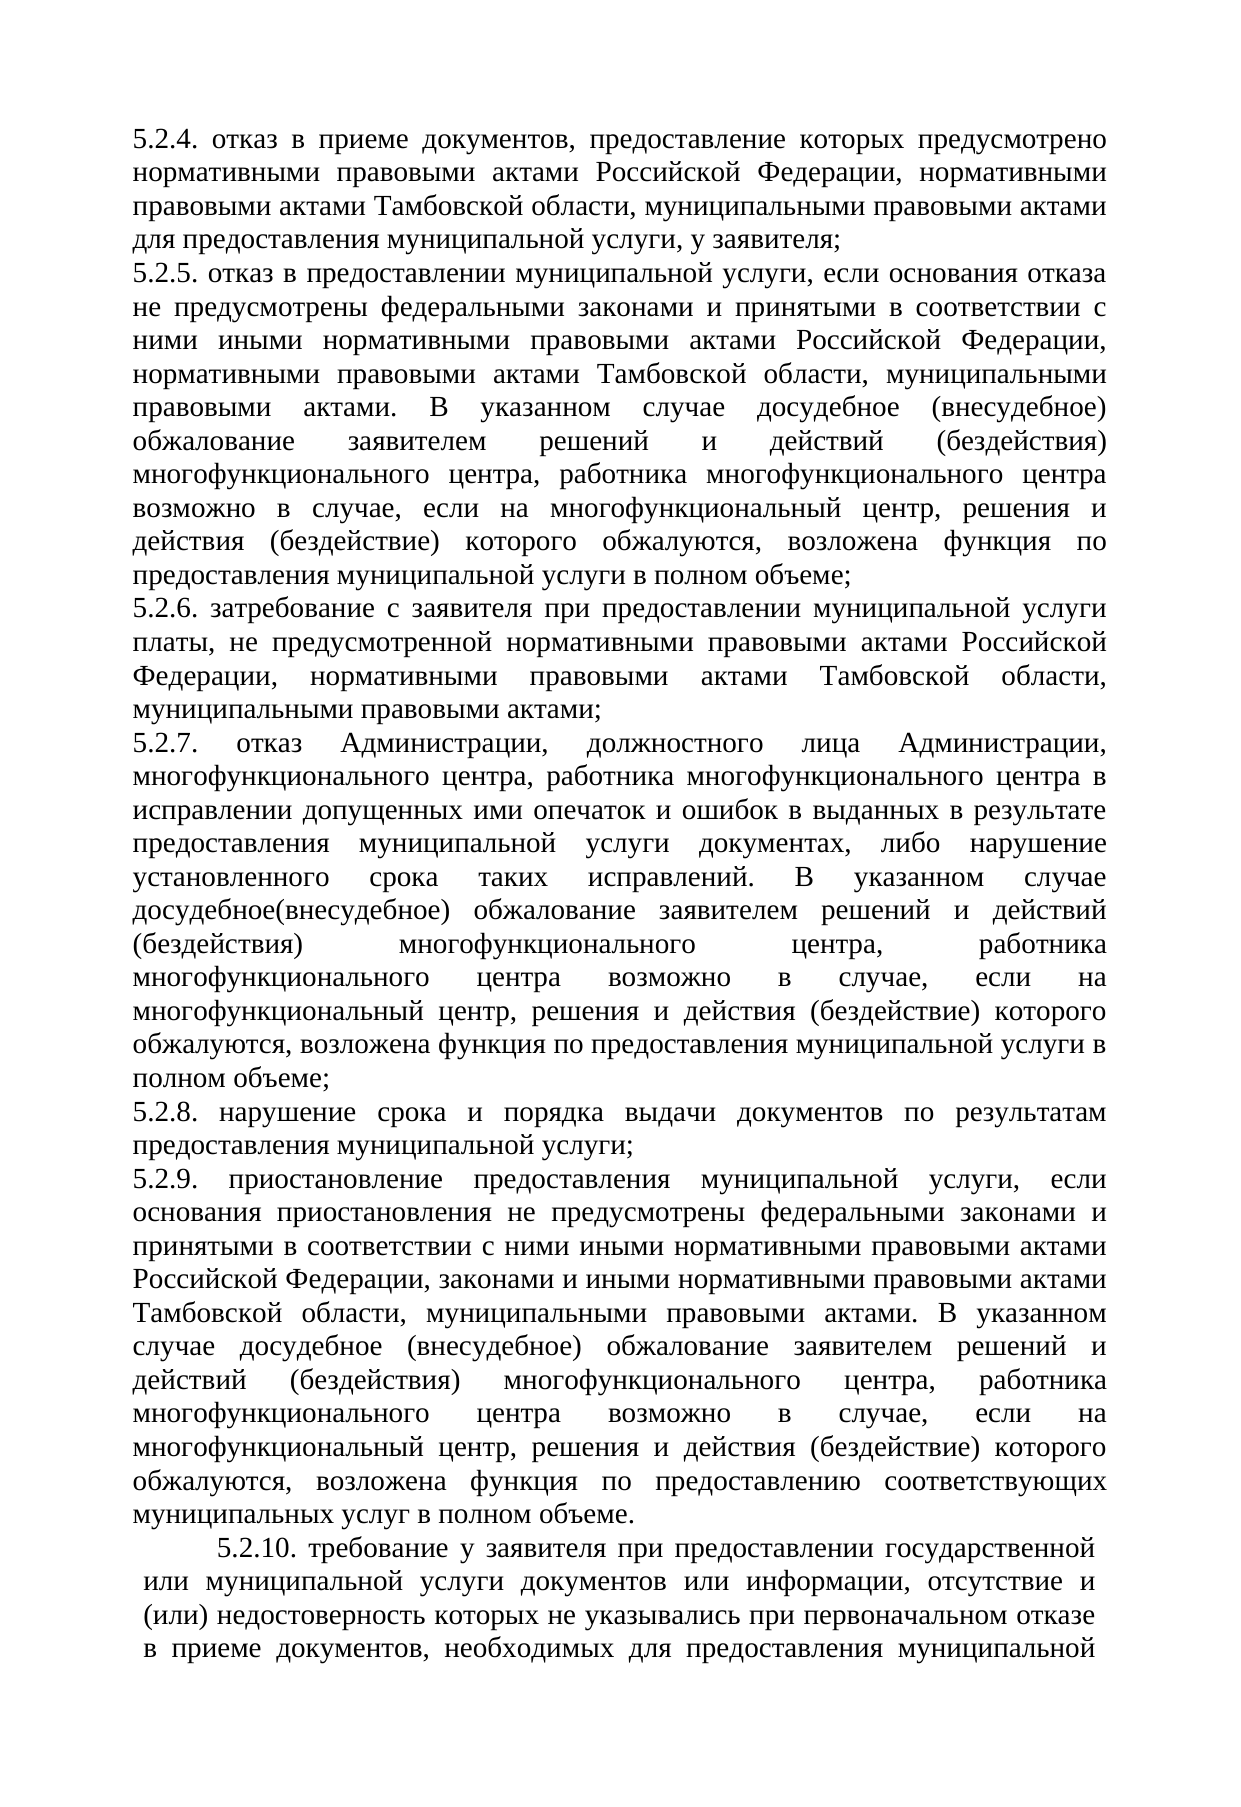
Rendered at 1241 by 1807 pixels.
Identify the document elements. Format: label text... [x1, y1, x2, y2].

text 5.2.7. отказ Администрации, должностного лица Администрации, многофункционального центра, работника многофункционального центра в исправлении допущенных ими опечаток и ошибок в выданных в результате предоставления муниципальной услуги документах, либо нарушение установленного срока таких исправлений. В указанном случае досудебное(внесудебное) обжалование заявителем решений и действий (бездействия) многофункционального центра, работника многофункционального центра возможно в случае, если на многофункциональный центр, решения и действия (бездействие) которого обжалуются, возложена функция по предоставления муниципальной услуги в полном объеме; [132, 725, 1107, 1094]
text 5.2.8. нарушение срока и порядка выдачи документов по результатам предоставления муниципальной услуги; [132, 1094, 1107, 1161]
text 5.2.4. отказ в приеме документов, предоставление которых предусмотрено нормативными правовыми актами Российской Федерации, нормативными правовыми актами Тамбовской области, муниципальными правовыми актами для предоставления муниципальной услуги, у заявителя; [132, 121, 1107, 255]
text 5.2.5. отказ в предоставлении муниципальной услуги, если основания отказа не предусмотрены федеральными законами и принятыми в соответствии с ними иными нормативными правовыми актами Российской Федерации, нормативными правовыми актами Тамбовской области, муниципальными правовыми актами. В указанном случае досудебное (внесудебное) обжалование заявителем решений и действий (бездействия) многофункционального центра, работника многофункционального центра возможно в случае, если на многофункциональный центр, решения и действия (бездействие) которого обжалуются, возложена функция по предоставления муниципальной услуги в полном объеме; [132, 255, 1107, 591]
text 5.2.9. приостановление предоставления муниципальной услуги, если основания приостановления не предусмотрены федеральными законами и принятыми в соответствии с ними иными нормативными правовыми актами Российской Федерации, законами и иными нормативными правовыми актами Тамбовской области, муниципальными правовыми актами. В указанном случае досудебное (внесудебное) обжалование заявителем решений и действий (бездействия) многофункционального центра, работника многофункционального центра возможно в случае, если на многофункциональный центр, решения и действия (бездействие) которого обжалуются, возложена функция по предоставлению соответствующих муниципальных услуг в полном объеме. [132, 1161, 1107, 1530]
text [143, 1530, 1096, 1664]
text 5.2.6. затребование с заявителя при предоставлении муниципальной услуги платы, не предусмотренной нормативными правовыми актами Российской Федерации, нормативными правовыми актами Тамбовской области, муниципальными правовыми актами; [132, 591, 1107, 725]
